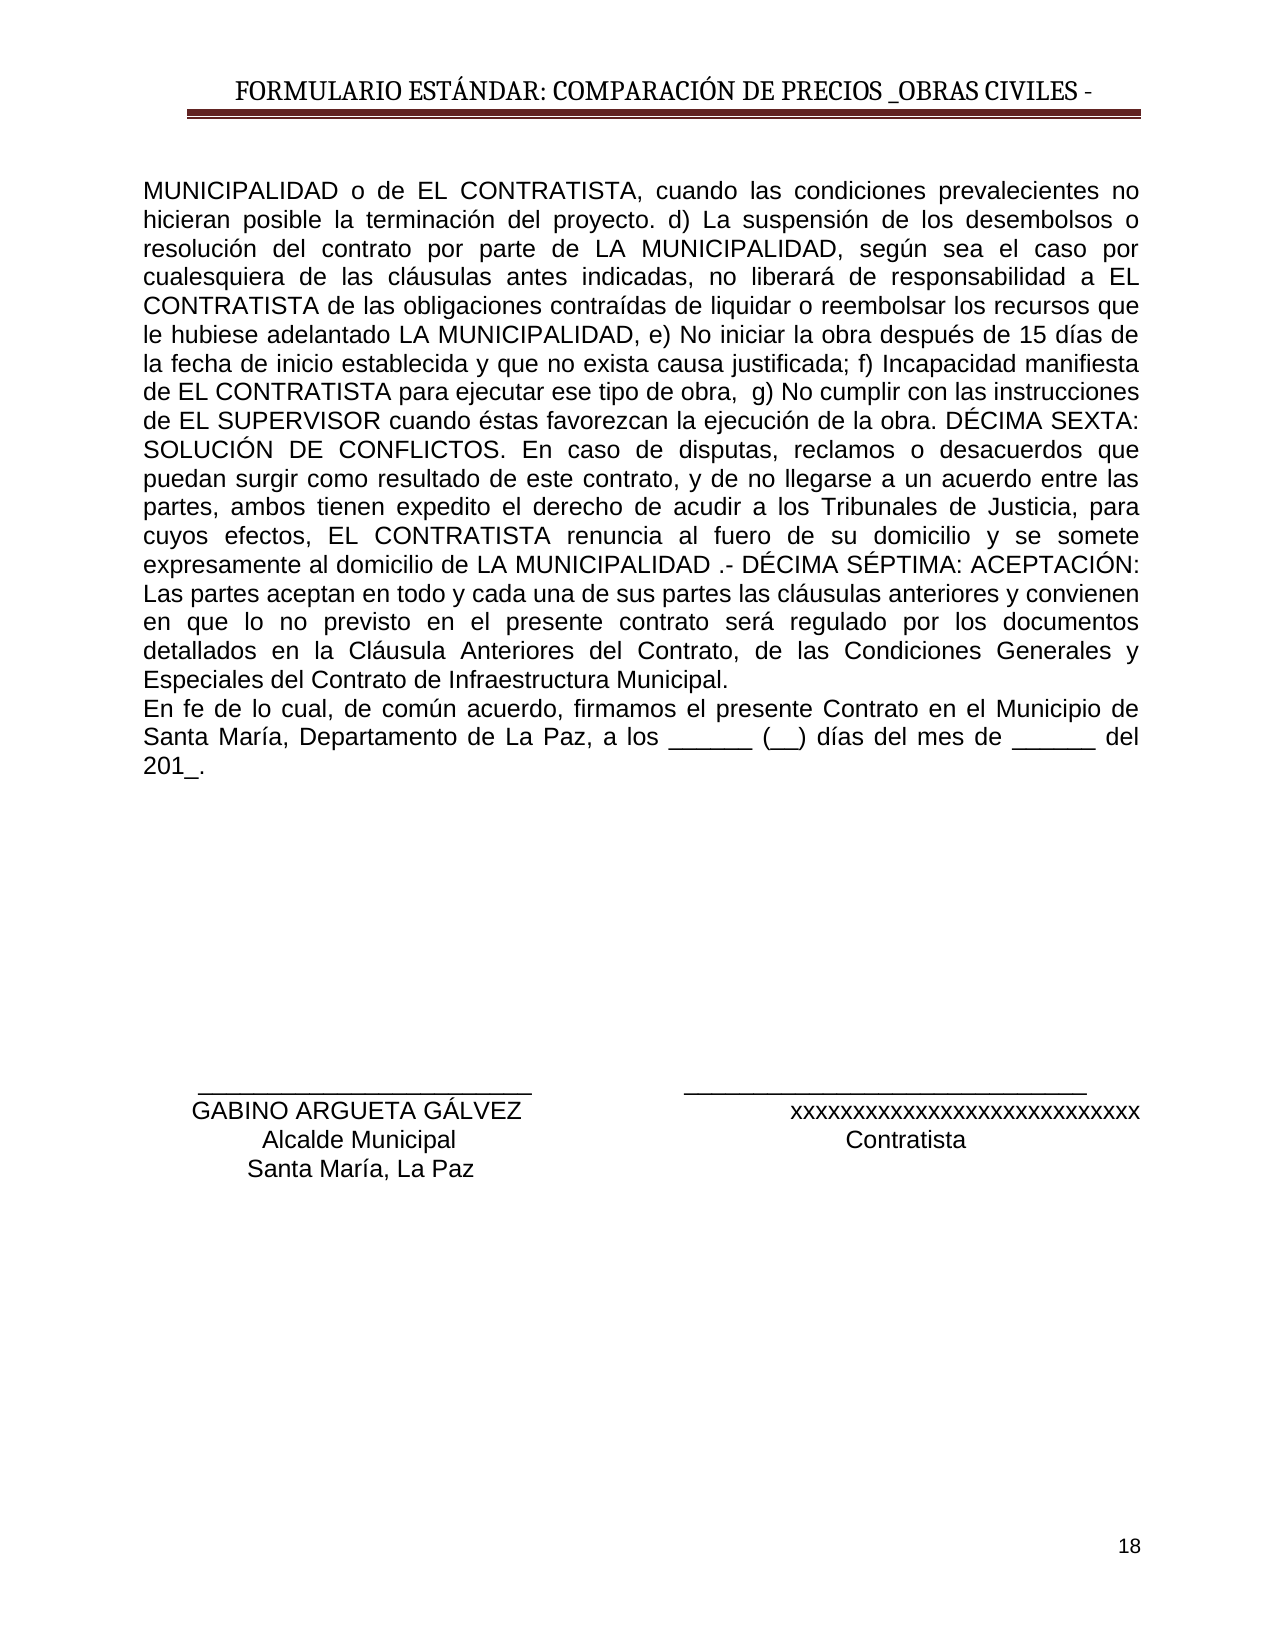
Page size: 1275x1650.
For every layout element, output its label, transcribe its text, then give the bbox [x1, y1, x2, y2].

text En fe de lo cual, de común acuerdo, firmamos el presente Contrato en el Municipio de Santa María, Departamento de La Paz, a los ______ (__) días del mes de ______ del 201_. [143, 693, 1141, 780]
text Santa María, La Paz [143, 1153, 1141, 1182]
text GABINO ARGUETA GÁLVEZ xxxxxxxxxxxxxxxxxxxxxxxxxxxx Alcalde Municipal Contratista [143, 1096, 1141, 1153]
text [143, 176, 1141, 693]
text ________________________ _____________________________ [143, 1067, 1141, 1096]
